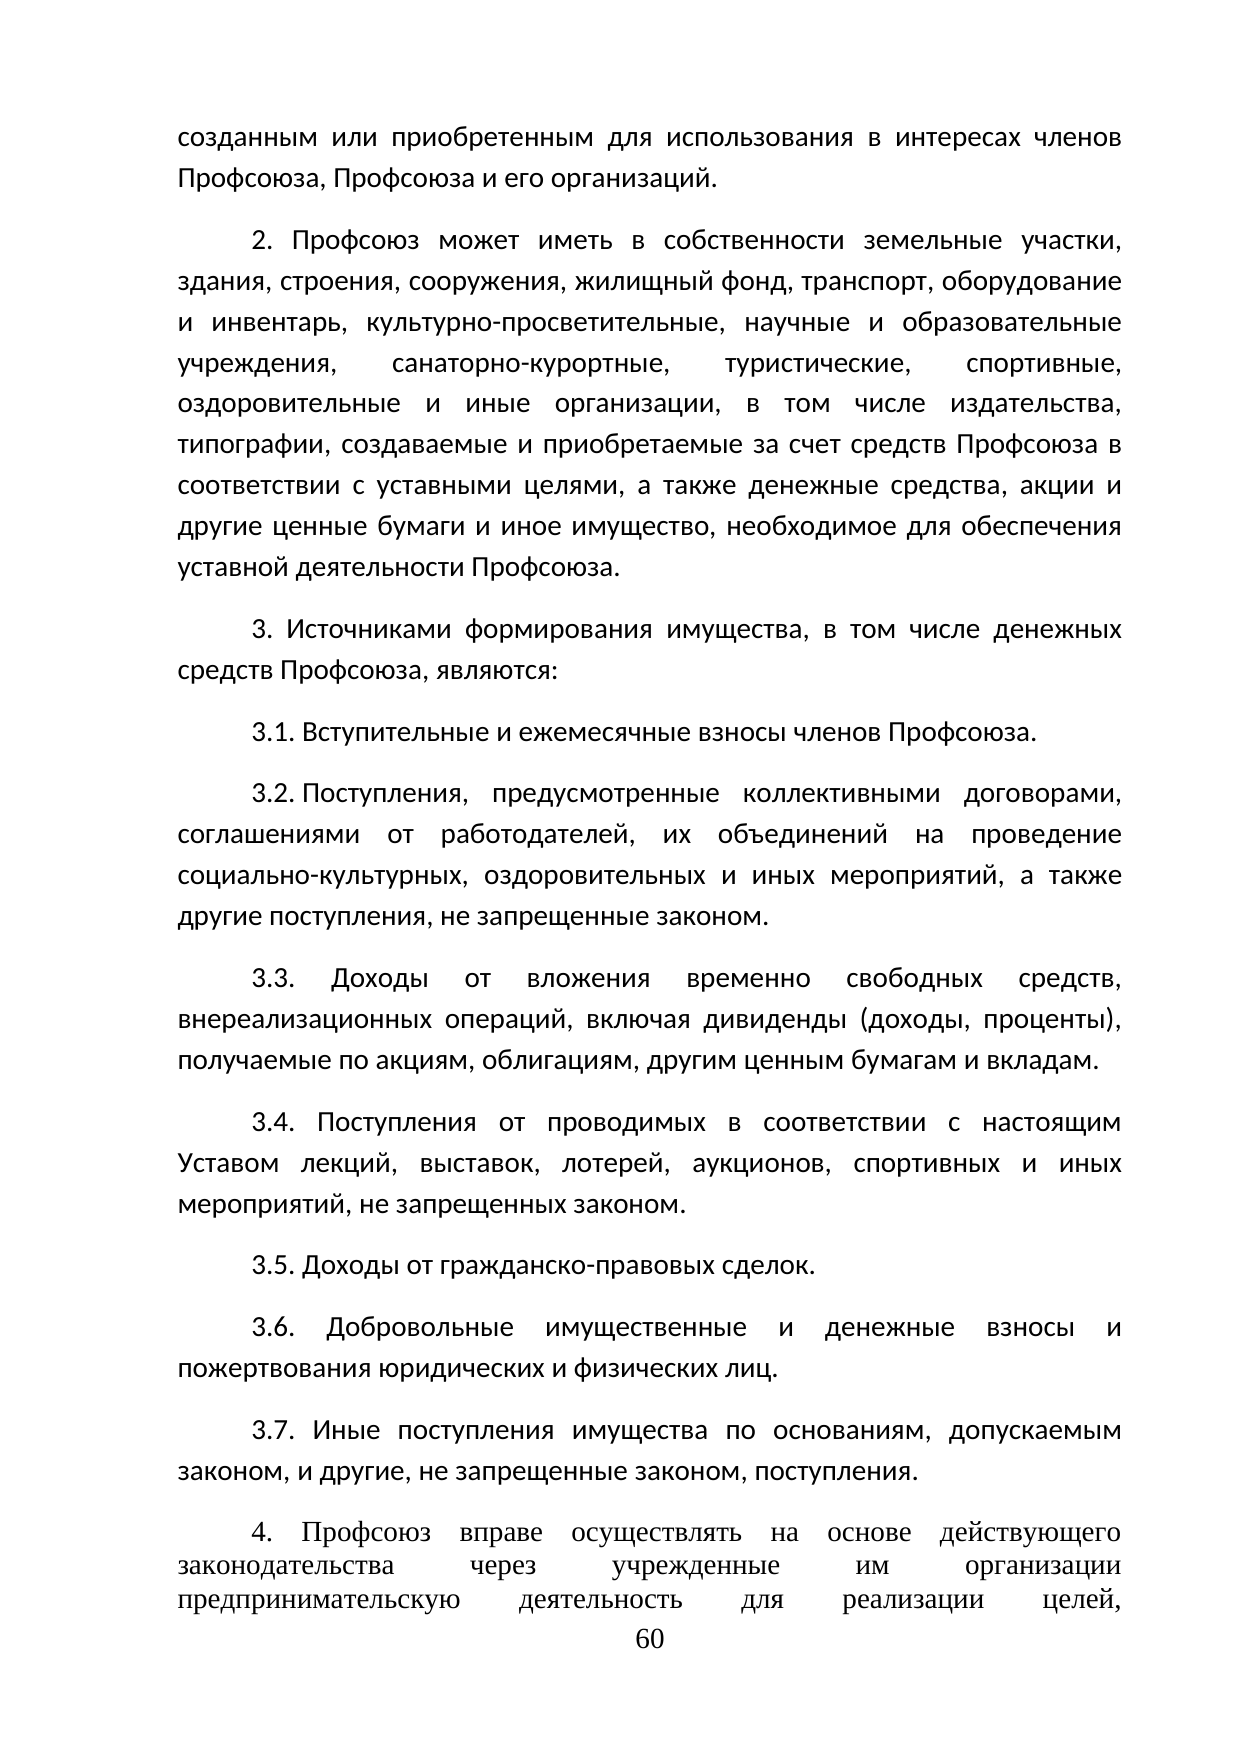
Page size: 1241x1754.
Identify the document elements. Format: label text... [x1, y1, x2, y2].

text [177, 118, 1122, 195]
text 3.4. Поступления от проводимых в соответствии с настоящим Уставом лекций, выставок, лотерей, аукционов, спортивных и иных мероприятий, не запрещенных законом. [177, 1103, 1122, 1220]
text 3.5. Доходы от гражданско-правовых сделок. [177, 1246, 1122, 1282]
text 3.7. Иные поступления имущества по основаниям, допускаемым законом, и другие, не запрещенные законом, поступления. [177, 1411, 1122, 1487]
text 3.3. Доходы от вложения временно свободных средств, внереализационных операций, включая дивиденды (доходы, проценты), получаемые по акциям, облигациям, другим ценным бумагам и вкладам. [177, 959, 1122, 1077]
text 3.1. Вступительные и ежемесячные взносы членов Профсоюза. [177, 713, 1122, 748]
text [177, 1514, 1122, 1614]
text 3.6. Добровольные имущественные и денежные взносы и пожертвования юридических и физических лиц. [177, 1308, 1122, 1385]
text 2. Профсоюз может иметь в собственности земельные участки, здания, строения, сооружения, жилищный фонд, транспорт, оборудование и инвентарь, культурно-просветительные, научные и образовательные учреждения, санаторно-курортные, туристические, спортивные, оздоровительные и иные организации, в том числе издательства, типографии, создаваемые и приобретаемые за счет средств Профсоюза в соответствии с уставными целями, а также денежные средства, акции и другие ценные бумаги и иное имущество, необходимое для обеспечения уставной деятельности Профсоюза. [177, 221, 1122, 584]
text 3. Источниками формирования имущества, в том числе денежных средств Профсоюза, являются: [177, 610, 1122, 687]
text 3.2. Поступления, предусмотренные коллективными договорами, соглашениями от работодателей, их объединений на проведение социально-культурных, оздоровительных и иных мероприятий, а также другие поступления, не запрещенные законом. [177, 774, 1122, 933]
